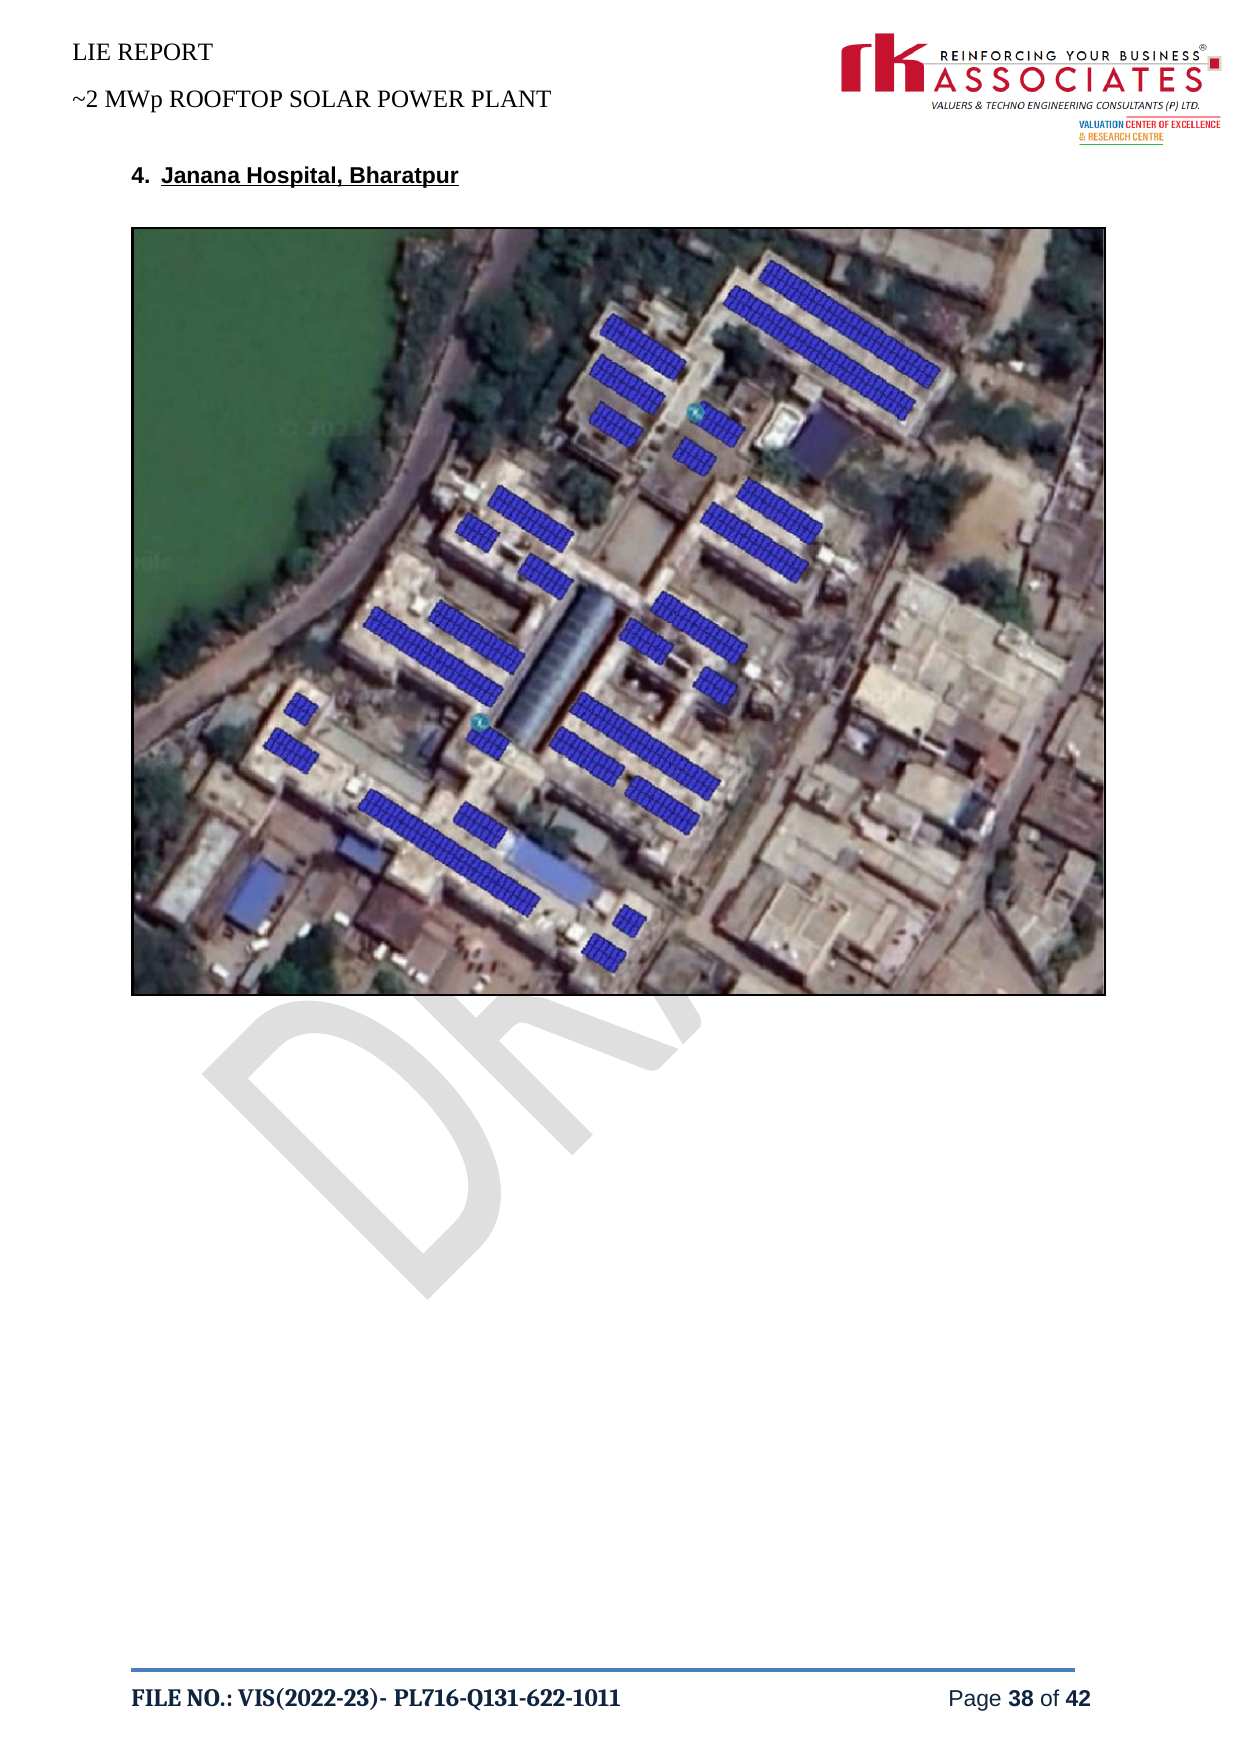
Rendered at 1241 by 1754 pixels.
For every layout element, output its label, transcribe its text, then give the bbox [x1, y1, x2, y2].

picture [134, 229, 1104, 994]
list Janana Hospital, Bharatpur [131, 162, 1106, 189]
picture [834, 23, 1224, 149]
